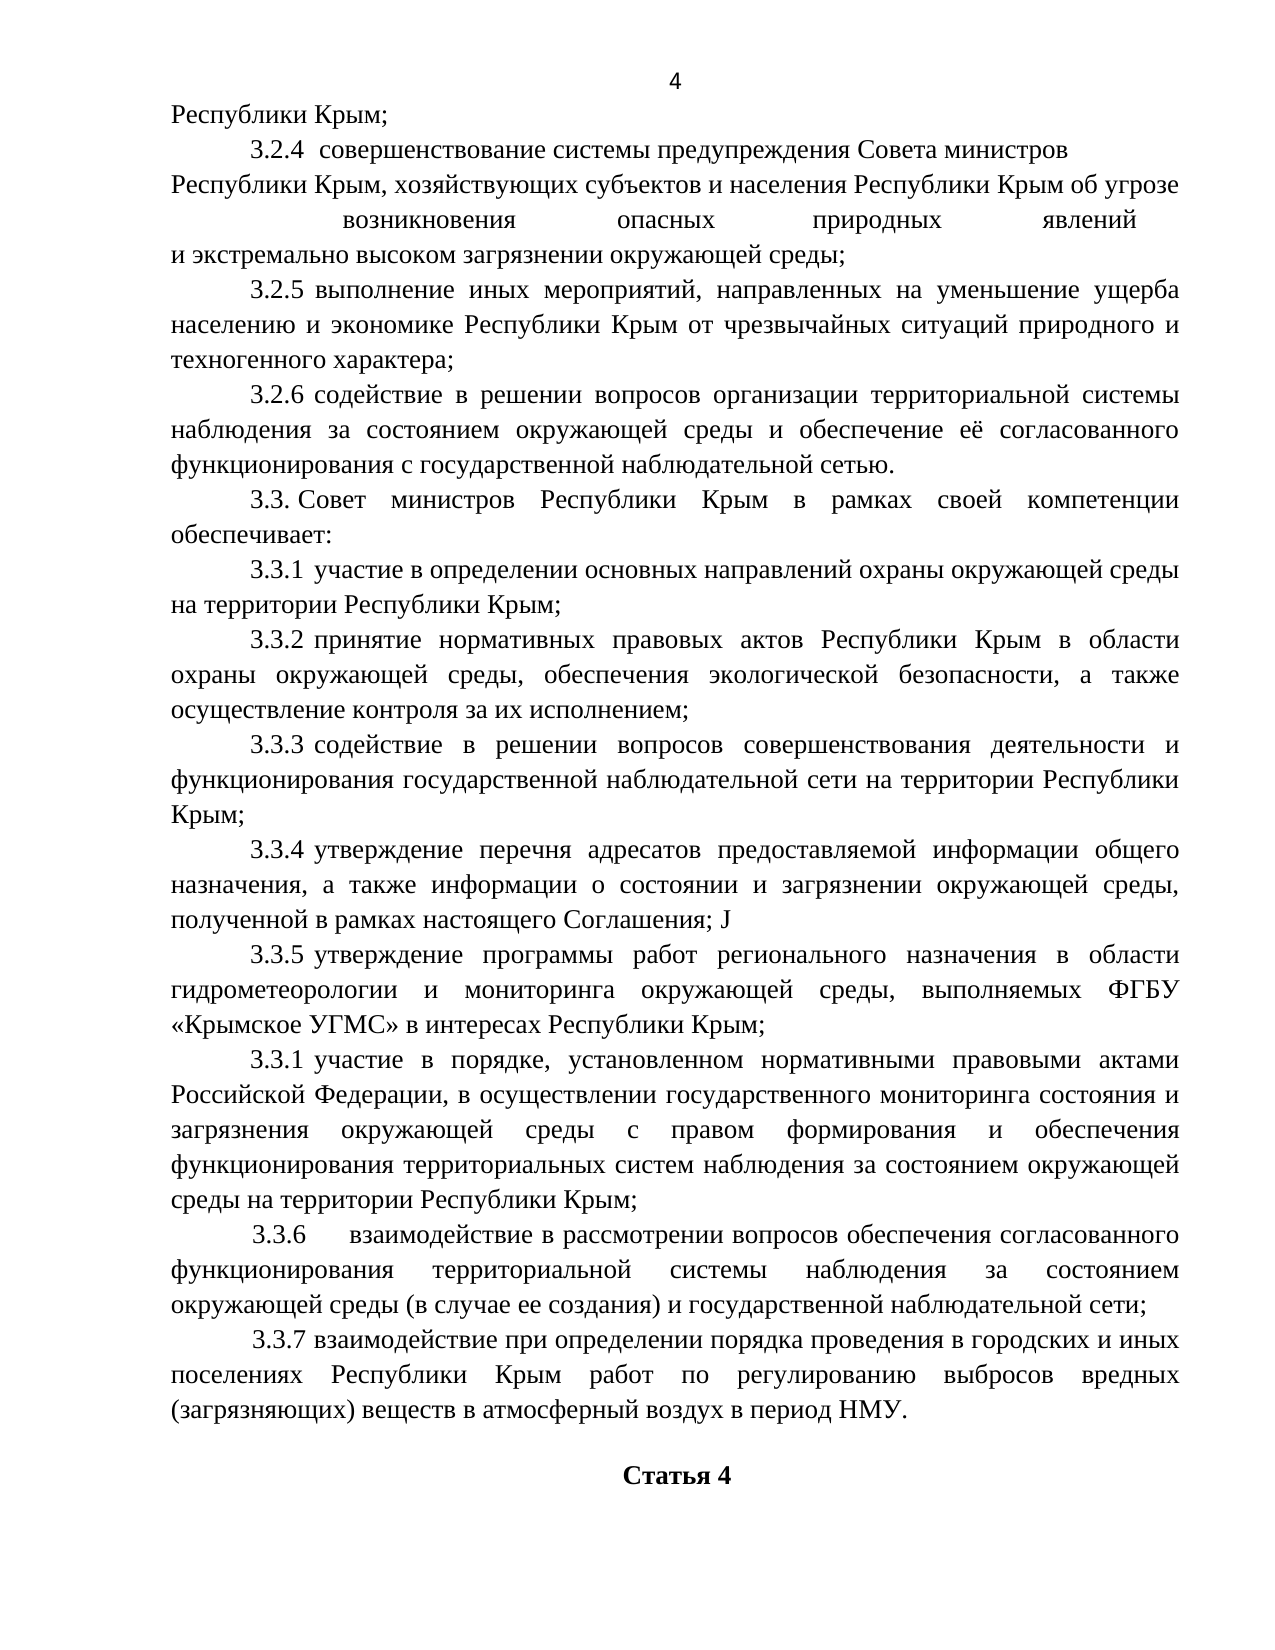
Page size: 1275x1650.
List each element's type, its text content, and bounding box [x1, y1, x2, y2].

list утверждение программы работ регионального назначения в области гидрометеорологии и мониторинга окружающей среды, выполняемых ФГБУ «Крымское УГМС» в интересах Республики Крым; [171, 935, 1181, 1040]
list участие в определении основных направлений охраны окружающей среды на территории Республики Крым; [171, 550, 1181, 620]
text Статья 4 [173, 1463, 1181, 1490]
list принятие нормативных правовых актов Республики Крым в области охраны окружающей среды, обеспечения экологической безопасности, а также осуществление контроля за их исполнением; [171, 620, 1181, 725]
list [171, 95, 1181, 130]
text Республики Крым, хозяйствующих субъектов и населения Республики Крым об угрозе возникновения опасных природных явлений [171, 165, 1181, 235]
list выполнение иных мероприятий, направленных на уменьшение ущерба населению и экономике Республики Крым от чрезвычайных ситуаций природного и техногенного характера; [171, 270, 1181, 375]
list взаимодействие при определении порядка проведения в городских и иных поселениях Республики Крым работ по регулированию выбросов вредных (загрязняющих) веществ в атмосферный воздух в период НМУ. [171, 1320, 1181, 1425]
list участие в порядке, установленном нормативными правовыми актами Российской Федерации, в осуществлении государственного мониторинга состояния и загрязнения окружающей среды с правом формирования и обеспечения функционирования территориальных систем наблюдения за состоянием окружающей среды на территории Республики Крым; [171, 1040, 1181, 1215]
text и экстремально высоком загрязнении окружающей среды; [171, 235, 1181, 270]
list совершенствование системы предупреждения Совета министров [171, 130, 1181, 165]
list утверждение перечня адресатов предоставляемой информации общего назначения, а также информации о состоянии и загрязнении окружающей среды, полученной в рамках настоящего Соглашения; J [171, 830, 1181, 935]
list взаимодействие в рассмотрении вопросов обеспечения согласованного функционирования территориальной системы наблюдения за состоянием окружающей среды (в случае ее создания) и государственной наблюдательной сети; [171, 1215, 1181, 1320]
list содействие в решении вопросов совершенствования деятельности и функционирования государственной наблюдательной сети на территории Республики Крым; [171, 725, 1181, 830]
list содействие в решении вопросов организации территориальной системы наблюдения за состоянием окружающей среды и обеспечение её согласованного функционирования с государственной наблюдательной сетью. [171, 375, 1181, 480]
list Совет министров Республики Крым в рамках своей компетенции обеспечивает: [171, 480, 1181, 550]
